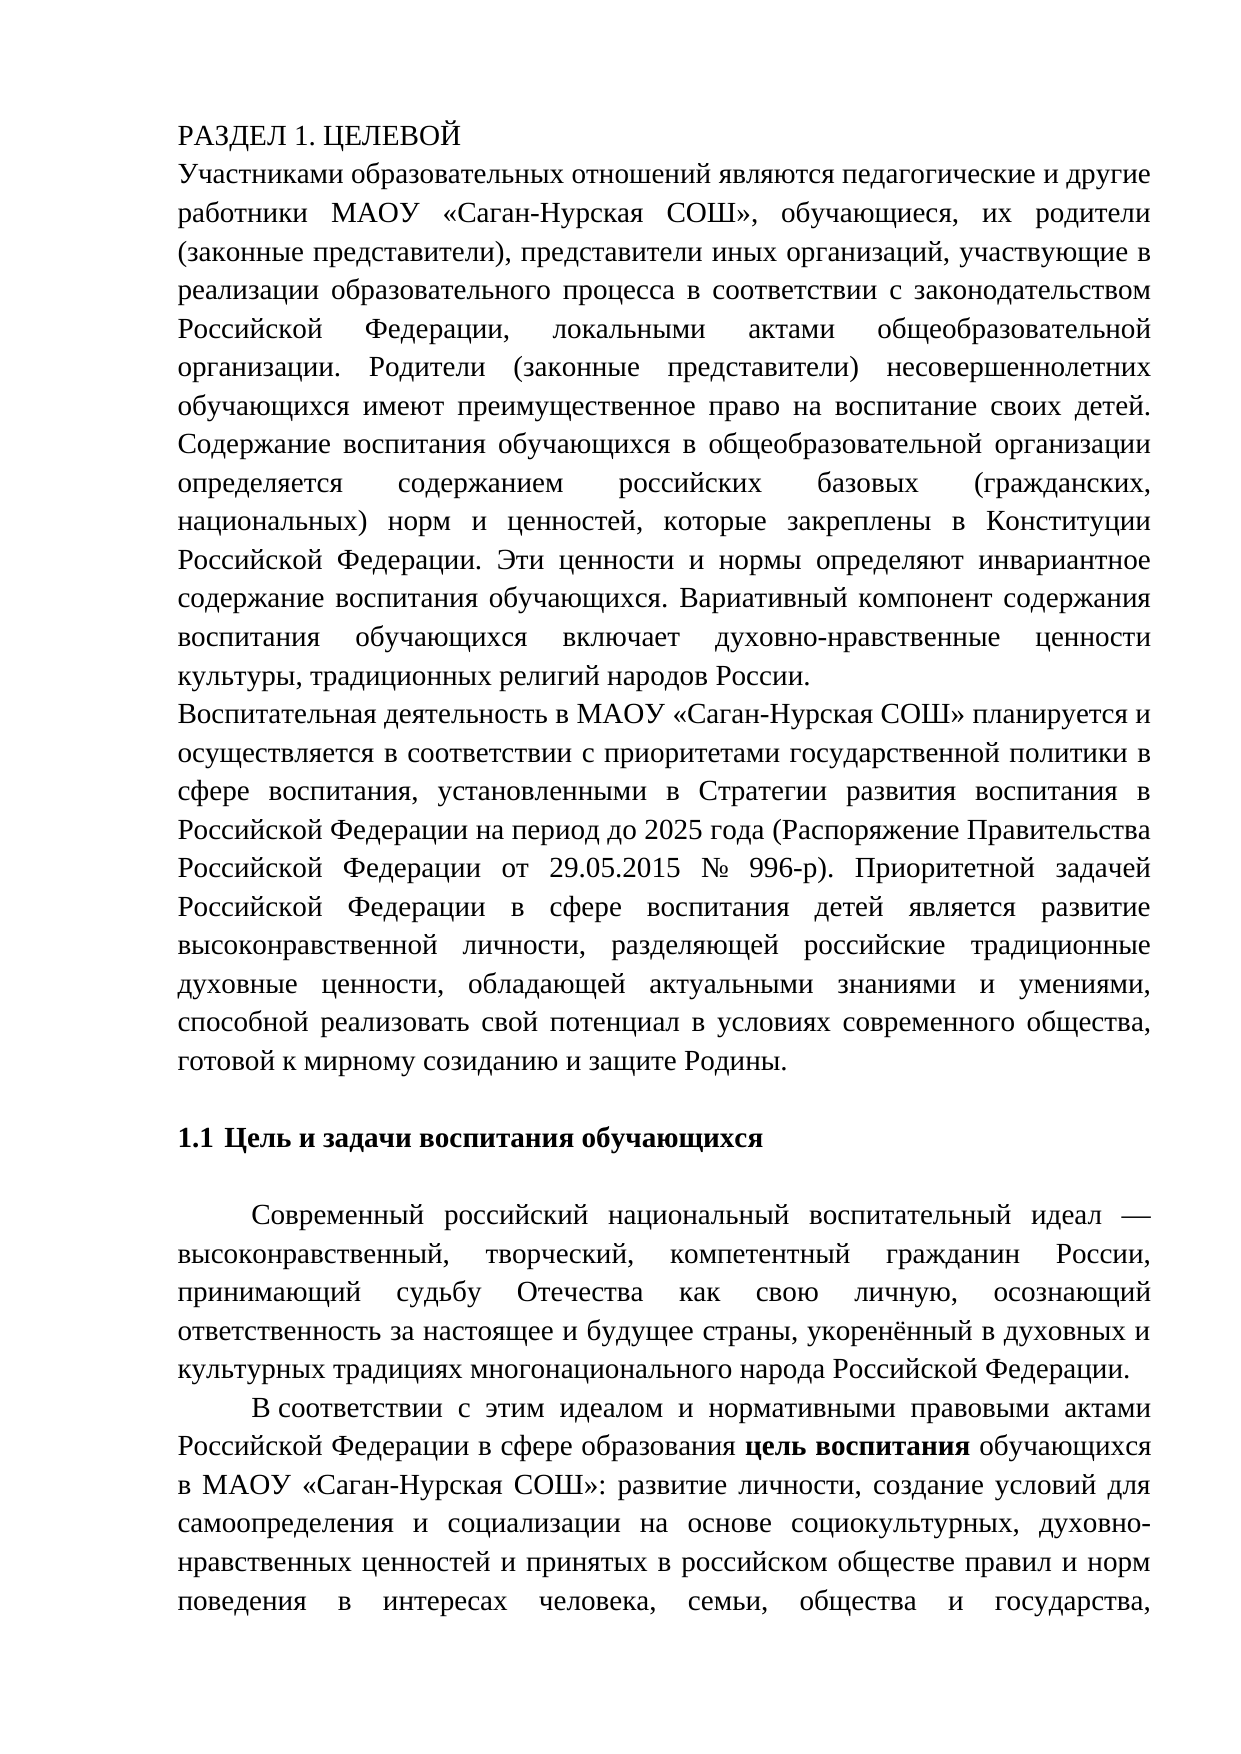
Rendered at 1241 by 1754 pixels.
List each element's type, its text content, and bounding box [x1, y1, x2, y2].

text РАЗДЕЛ 1. ЦЕЛЕВОЙ [177, 118, 1152, 152]
list Цель и задачи воспитания обучающихся [177, 1120, 1152, 1154]
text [177, 1390, 1152, 1616]
text Современный российский национальный воспитательный идеал —высоконравственный, творческий, компетентный гражданин России, принимающий судьбу Отечества как свою личную, осознающий ответственность за настоящее и будущее страны, укоренённый в духовных и культурных традициях многонационального народа Российской Федерации. [177, 1197, 1152, 1385]
text Участниками образовательных отношений являются педагогические и другие работники МАОУ «Саган-Нурская СОШ», обучающиеся, их родители (законные представители), представители иных организаций, участвующие в реализации образовательного процесса в соответствии с законодательством Российской Федерации, локальными актами общеобразовательной организации. Родители (законные представители) несовершеннолетних обучающихся имеют преимущественное право на воспитание своих детей. Содержание воспитания обучающихся в общеобразовательной организации определяется содержанием российских базовых (гражданских, национальных) норм и ценностей, которые закреплены в Конституции Российской Федерации. Эти ценности и нормы определяют инвариантное содержание воспитания обучающихся. Вариативный компонент содержания воспитания обучающихся включает духовно-нравственные ценности культуры, традиционных религий народов России. [177, 157, 1152, 691]
text Воспитательная деятельность в МАОУ «Саган-Нурская СОШ» планируется и осуществляется в соответствии с приоритетами государственной политики в сфере воспитания, установленными в Стратегии развития воспитания в Российской Федерации на период до 2025 года (Распоряжение Правительства Российской Федерации от 29.05.2015 № 996-р). Приоритетной задачей Российской Федерации в сфере воспитания детей является развитие высоконравственной личности, разделяющей российские традиционные духовные ценности, обладающей актуальными знаниями и умениями, способной реализовать свой потенциал в условиях современного общества, готовой к мирному созиданию и защите Родины. [177, 696, 1152, 1077]
